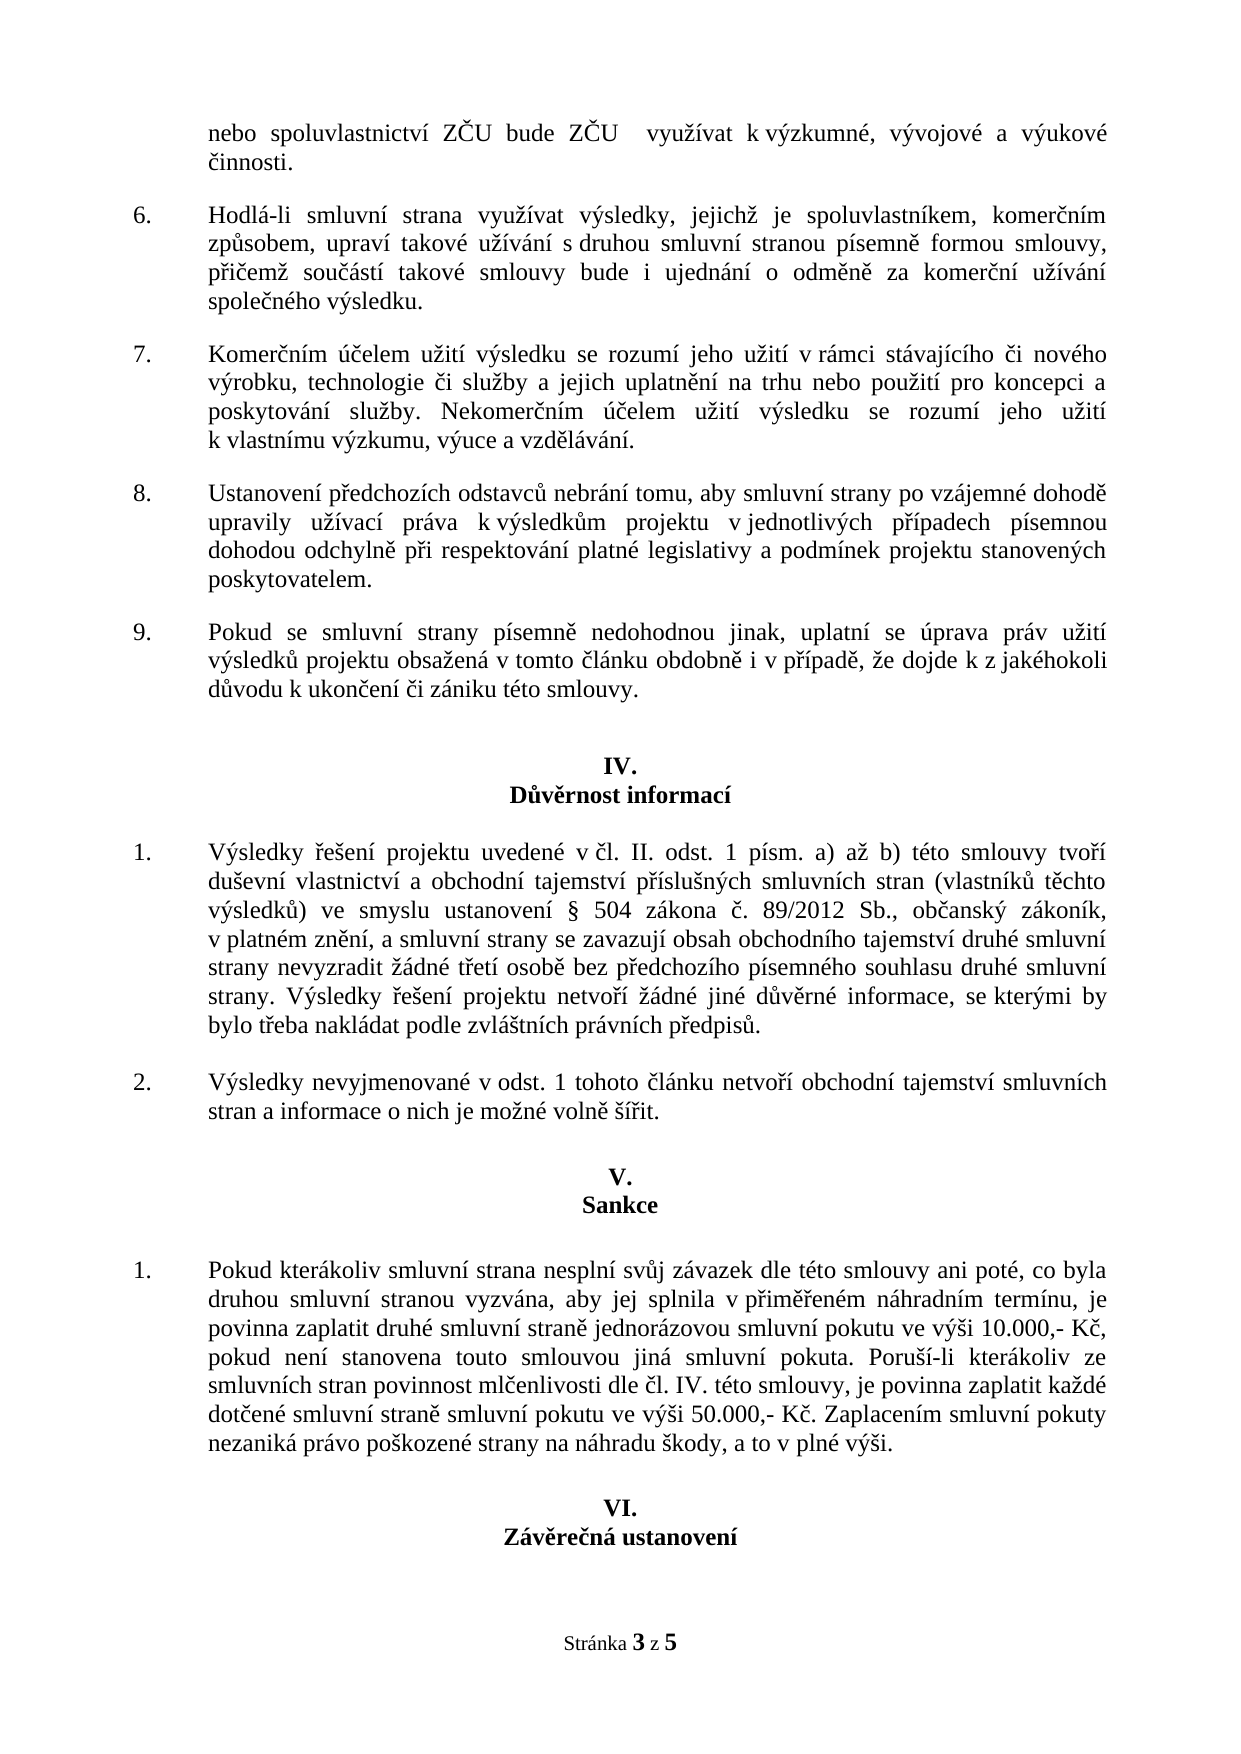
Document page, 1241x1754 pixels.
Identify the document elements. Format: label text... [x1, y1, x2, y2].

list Výsledky řešení projektu uvedené v čl. II. odst. 1 písm. a) až b) této smlouvy tvoří duševní vlastnictví a obchodní tajemství příslušných smluvních stran (vlastníků těchto výsledků) ve smyslu ustanovení § 504 zákona č. 89/2012 Sb., občanský zákoník, v platném znění, a smluvní strany se zavazují obsah obchodního tajemství druhé smluvní strany nevyzradit žádné třetí osobě bez předchozího písemného souhlasu druhé smluvní strany. Výsledky řešení projektu netvoří žádné jiné důvěrné informace, se kterými by bylo třeba nakládat podle zvláštních právních předpisů. [133, 837, 1107, 1039]
text VI. [133, 1493, 1107, 1522]
text IV. [133, 751, 1107, 780]
list Pokud kterákoliv smluvní strana nesplní svůj závazek dle této smlouvy ani poté, co byla druhou smluvní stranou vyzvána, aby jej splnila v přiměřeném náhradním termínu, je povinna zaplatit druhé smluvní straně jednorázovou smluvní pokutu ve výši 10.000,- Kč, pokud není stanovena touto smlouvou jiná smluvní pokuta. Poruší-li kterákoliv ze smluvních stran povinnost mlčenlivosti dle čl. IV. této smlouvy, je povinna zaplatit každé dotčené smluvní straně smluvní pokutu ve výši 50.000,- Kč. Zaplacením smluvní pokuty nezaniká právo poškozené strany na náhradu škody, a to v plné výši. [133, 1256, 1107, 1457]
list Ustanovení předchozích odstavců nebrání tomu, aby smluvní strany po vzájemné dohodě upravily užívací práva k výsledkům projektu v jednotlivých případech písemnou dohodou odchylně při respektování platné legislativy a podmínek projektu stanovených poskytovatelem. [133, 478, 1107, 593]
list Pokud se smluvní strany písemně nedohodnou jinak, uplatní se úprava práv užití výsledků projektu obsažená v tomto článku obdobně i v případě, že dojde k z jakéhokoli důvodu k ukončení či zániku této smlouvy. [133, 617, 1107, 703]
list Komerčním účelem užití výsledku se rozumí jeho užití v rámci stávajícího či nového výrobku, technologie či služby a jejich uplatnění na trhu nebo použití pro koncepci a poskytování služby. Nekomerčním účelem užití výsledku se rozumí jeho užití k vlastnímu výzkumu, výuce a vzdělávání. [133, 339, 1107, 454]
text Důvěrnost informací [133, 780, 1107, 809]
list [133, 118, 1107, 176]
text Sankce [133, 1190, 1107, 1219]
text Závěrečná ustanovení [133, 1522, 1107, 1551]
list Výsledky nevyjmenované v odst. 1 tohoto článku netvoří obchodní tajemství smluvních stran a informace o nich je možné volně šířit. [133, 1067, 1107, 1125]
text V. [133, 1162, 1107, 1190]
list Hodlá-li smluvní strana využívat výsledky, jejichž je spoluvlastníkem, komerčním způsobem, upraví takové užívání s druhou smluvní stranou písemně formou smlouvy, přičemž součástí takové smlouvy bude i ujednání o odměně za komerční užívání společného výsledku. [133, 200, 1107, 315]
